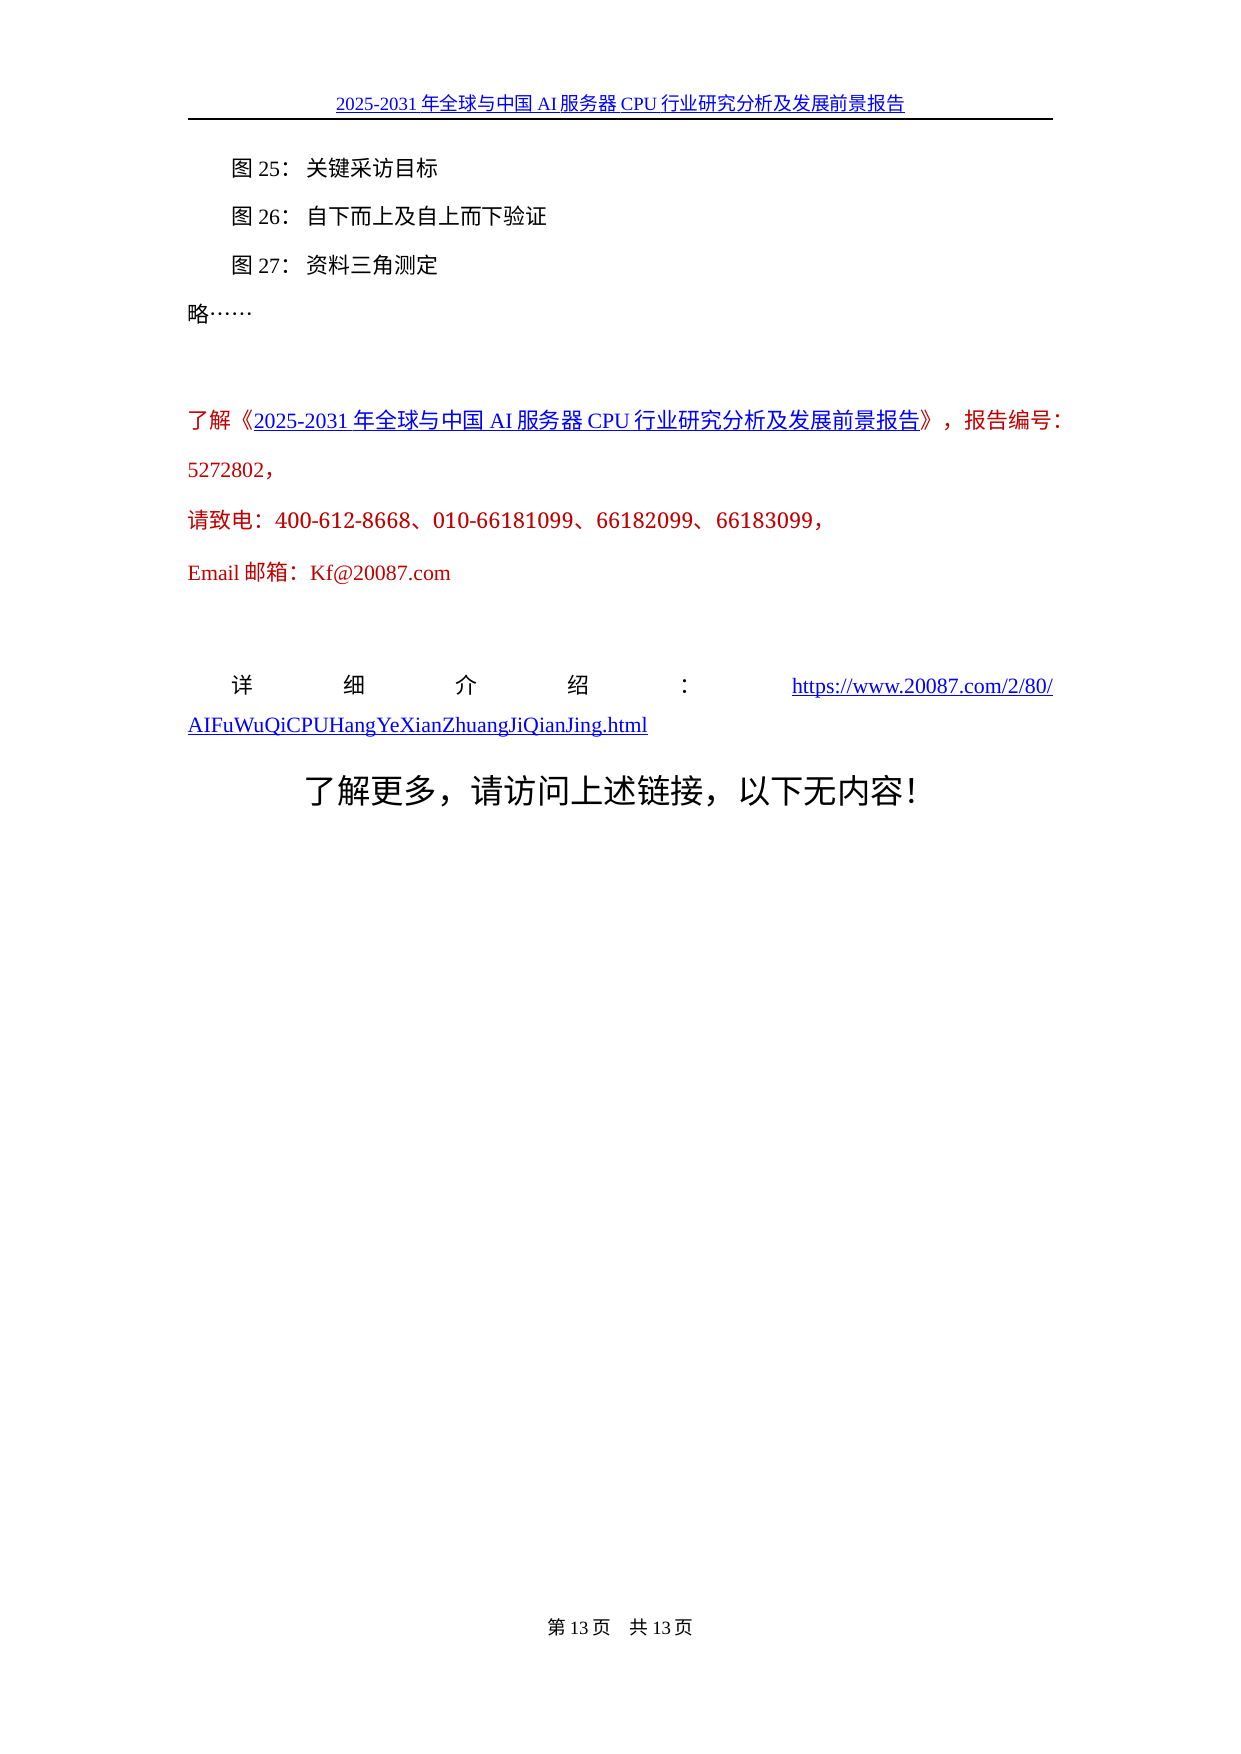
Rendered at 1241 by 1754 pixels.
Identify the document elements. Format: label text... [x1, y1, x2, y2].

text Email邮箱：Kf@20087.com [187, 555, 1053, 587]
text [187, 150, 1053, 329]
text 详细介绍：https://www.20087.com/2/80/AIFuWuQiCPUHangYeXianZhuangJiQianJing.html [187, 668, 1053, 741]
title 了解更多，请访问上述链接，以下无内容！ [187, 757, 1053, 822]
text 请致电：400-612-8668、010-66181099、66182099、66183099， [187, 503, 1053, 536]
text 了解《2025-2031年全球与中国AI服务器CPU行业研究分析及发展前景报告》，报告编号：5272802， [187, 403, 1053, 484]
